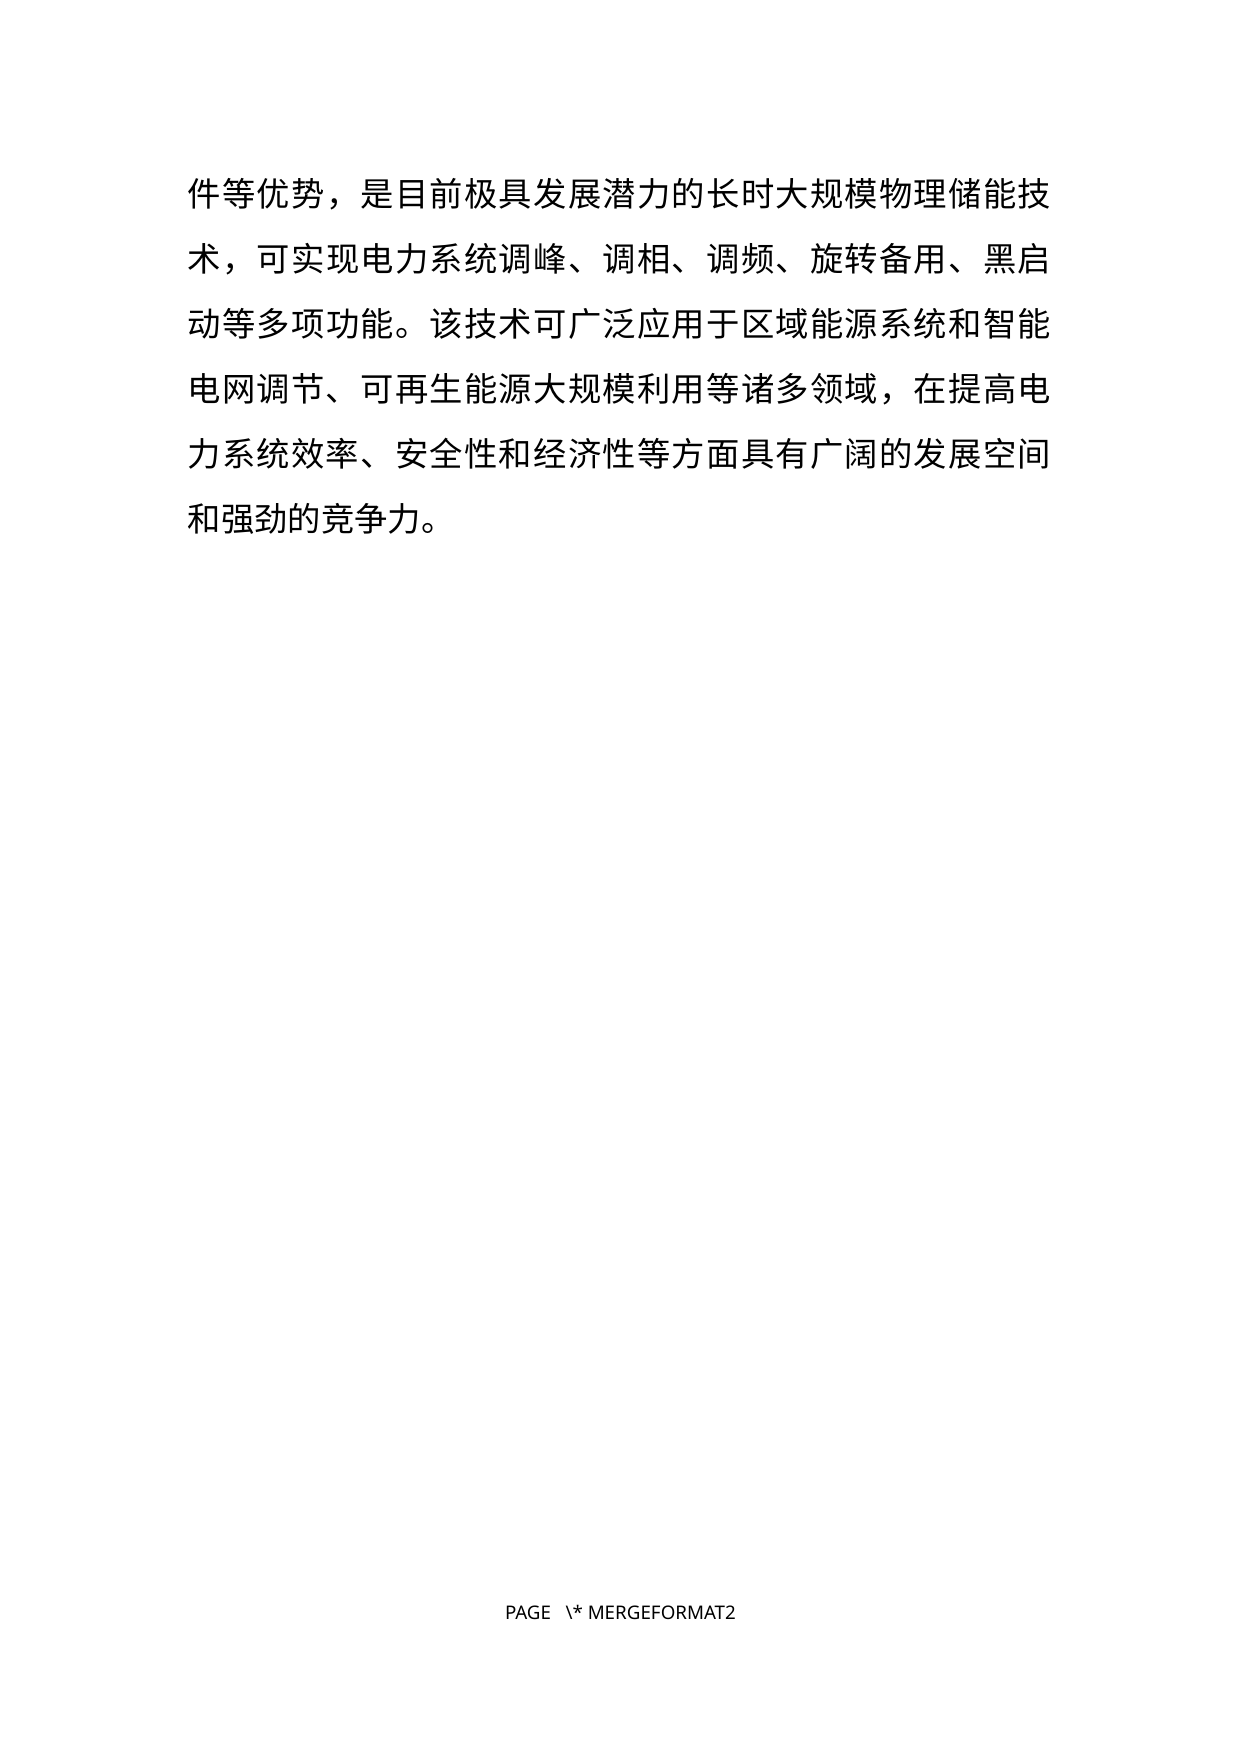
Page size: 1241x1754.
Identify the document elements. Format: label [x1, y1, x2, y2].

text [187, 160, 1053, 550]
